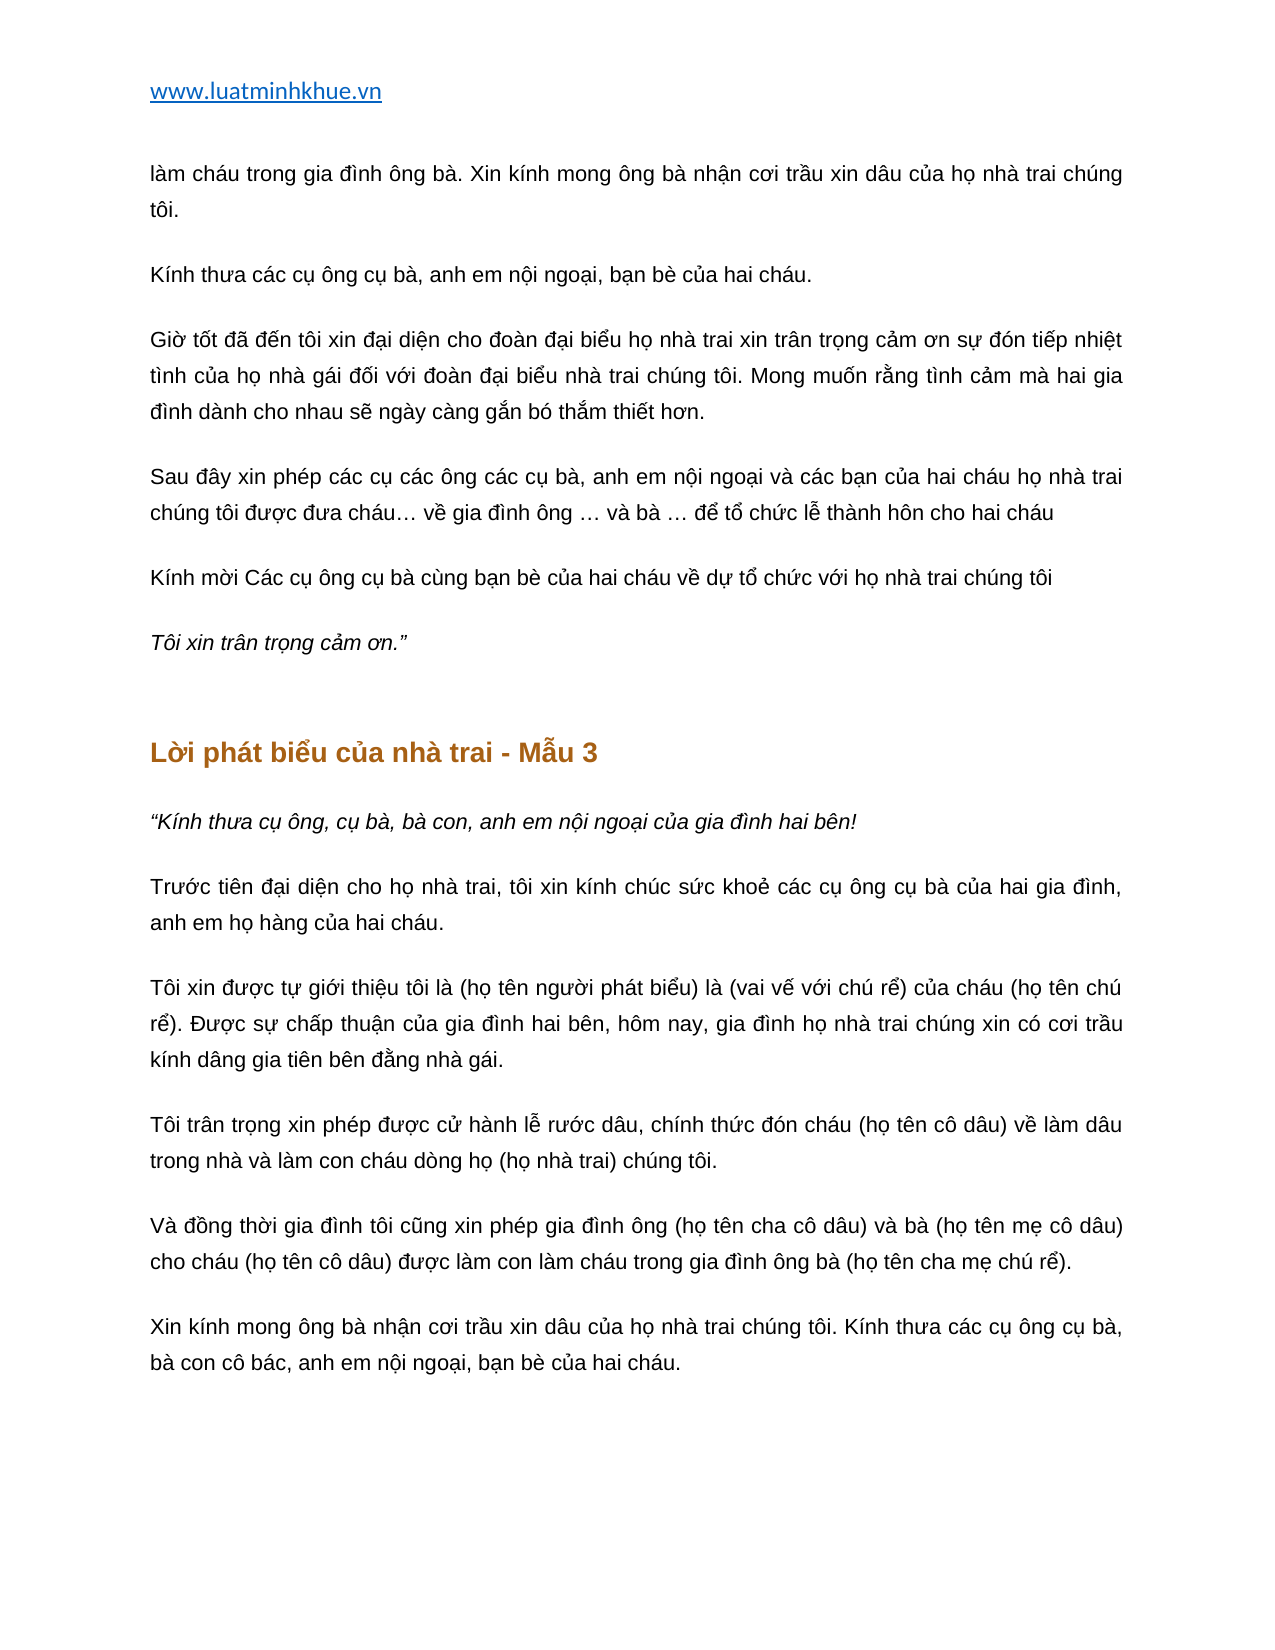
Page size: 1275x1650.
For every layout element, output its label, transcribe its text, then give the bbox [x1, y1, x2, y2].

text Tôi trân trọng xin phép được cử hành lễ rước dâu, chính thức đón cháu (họ tên cô dâu) về làm dâu trong nhà và làm con cháu dòng họ (họ nhà trai) chúng tôi. [150, 1101, 1125, 1173]
text Sau đây xin phép các cụ các ông các cụ bà, anh em nội ngoại và các bạn của hai cháu họ nhà trai chúng tôi được đưa cháu… về gia đình ông … và bà … để tổ chức lễ thành hôn cho hai cháu [150, 453, 1125, 525]
text “Kính thưa cụ ông, cụ bà, bà con, anh em nội ngoại của gia đình hai bên! [150, 798, 1125, 834]
text Tôi xin được tự giới thiệu tôi là (họ tên người phát biểu) là (vai vế với chú rể) của cháu (họ tên chú rể). Được sự chấp thuận của gia đình hai bên, hôm nay, gia đình họ nhà trai chúng xin có cơi trầu kính dâng gia tiên bên đằng nhà gái. [150, 964, 1125, 1072]
text Tôi xin trân trọng cảm ơn.” [150, 619, 1125, 655]
text Lời phát biểu của nhà trai - Mẫu 3 [150, 730, 1125, 769]
text Kính mời Các cụ ông cụ bà cùng bạn bè của hai cháu về dự tổ chức với họ nhà trai chúng tôi [150, 554, 1125, 590]
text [150, 150, 1125, 222]
text Kính thưa các cụ ông cụ bà, anh em nội ngoại, bạn bè của hai cháu. [150, 251, 1125, 287]
text Và đồng thời gia đình tôi cũng xin phép gia đình ông (họ tên cha cô dâu) và bà (họ tên mẹ cô dâu) cho cháu (họ tên cô dâu) được làm con làm cháu trong gia đình ông bà (họ tên cha mẹ chú rể). [150, 1202, 1125, 1274]
text Trước tiên đại diện cho họ nhà trai, tôi xin kính chúc sức khoẻ các cụ ông cụ bà của hai gia đình, anh em họ hàng của hai cháu. [150, 863, 1125, 935]
text Giờ tốt đã đến tôi xin đại diện cho đoàn đại biểu họ nhà trai xin trân trọng cảm ơn sự đón tiếp nhiệt tình của họ nhà gái đối với đoàn đại biểu nhà trai chúng tôi. Mong muốn rằng tình cảm mà hai gia đình dành cho nhau sẽ ngày càng gắn bó thắm thiết hơn. [150, 316, 1125, 424]
text Xin kính mong ông bà nhận cơi trầu xin dâu của họ nhà trai chúng tôi. Kính thưa các cụ ông cụ bà, bà con cô bác, anh em nội ngoại, bạn bè của hai cháu. [150, 1303, 1125, 1375]
